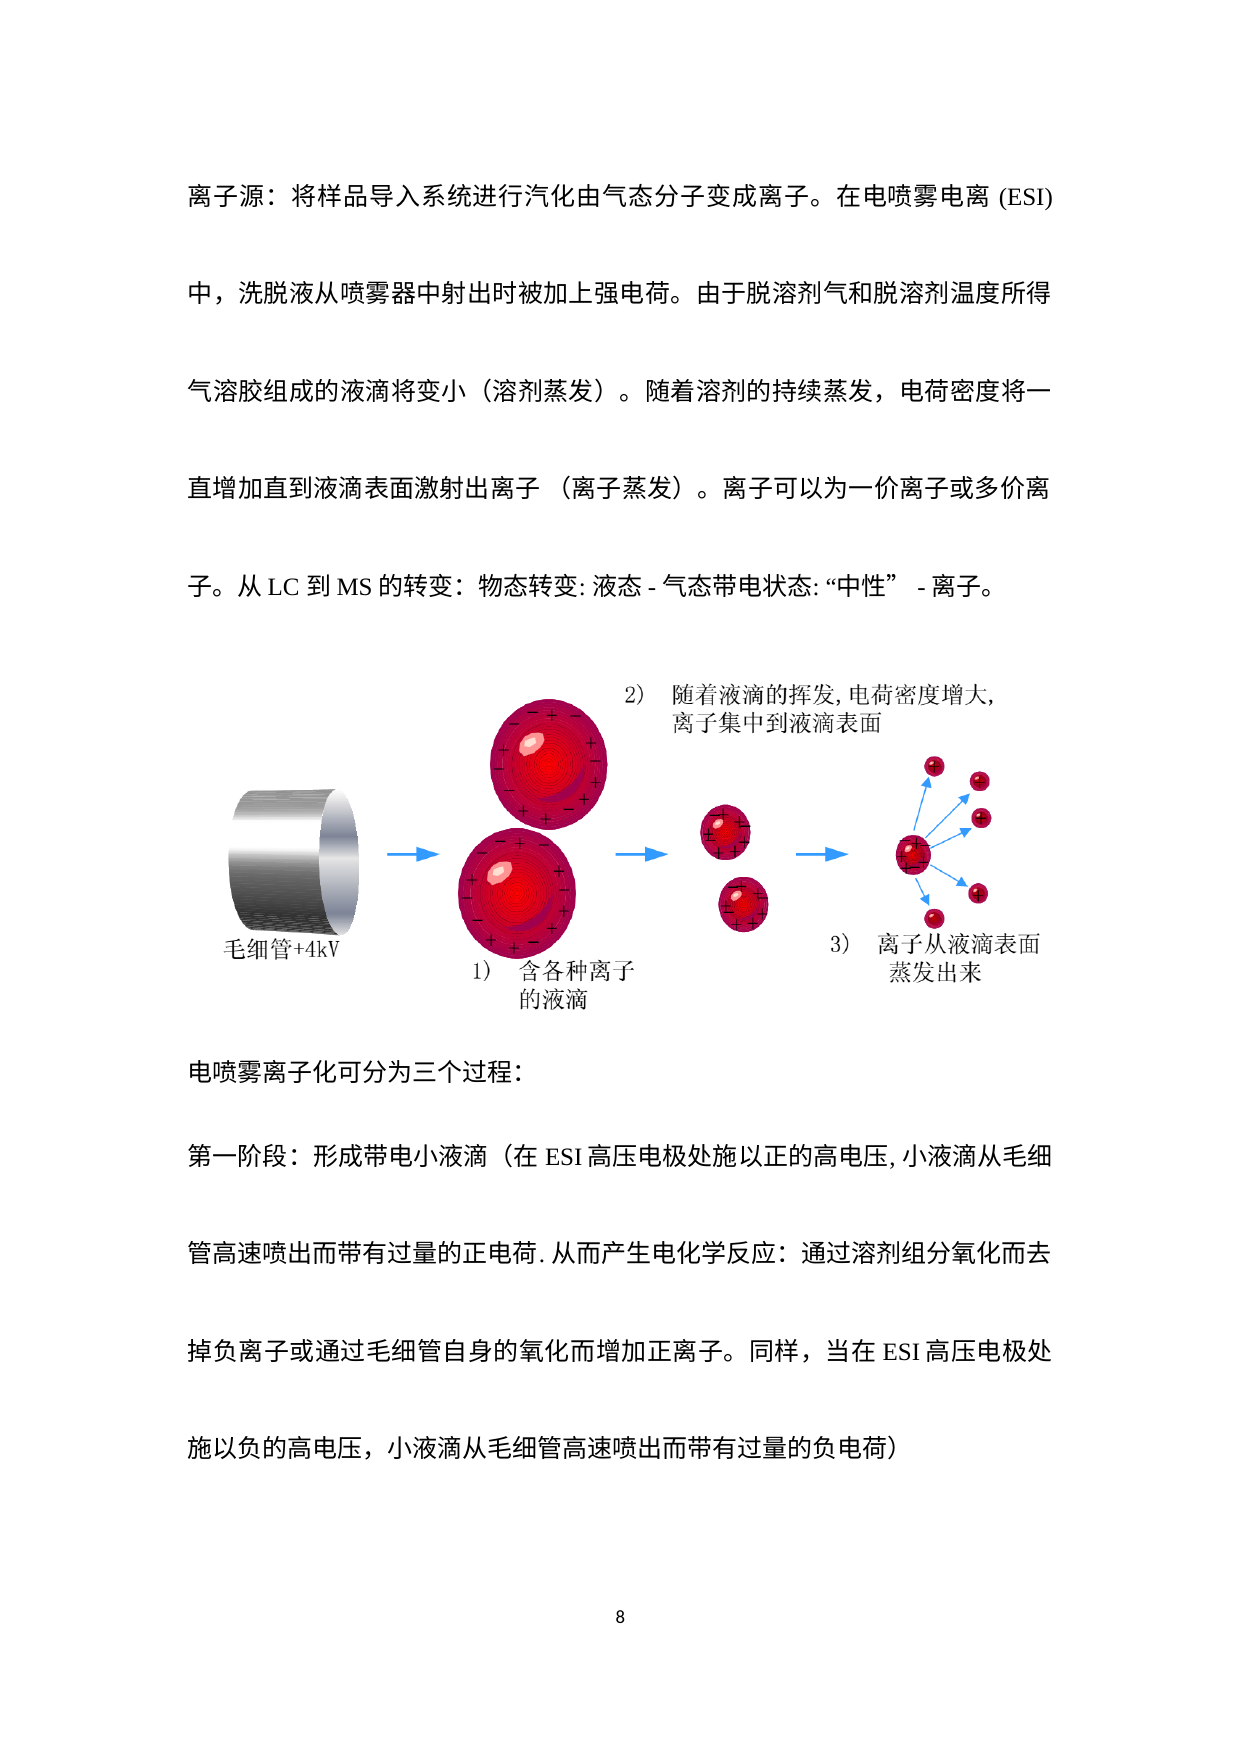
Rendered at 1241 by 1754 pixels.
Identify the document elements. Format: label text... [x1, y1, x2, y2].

text 离子源：将样品导入系统进行汽化由气态分子变成离子。在电喷雾电离 (ESI) 中，洗脱液从喷雾器中射出时被加上强电荷。由于脱溶剂气和脱溶剂温度所得气溶胶组成的液滴将变小（溶剂蒸发）。随着溶剂的持续蒸发，电荷密度将一直增加直到液滴表面激射出离子 （离子蒸发）。离子可以为一价离子或多价离子。从LC 到 MS 的转变：物态转变: 液态 - 气态带电状态: “中性” - 离子。 [187, 162, 1053, 617]
text 电喷雾离子化可分为三个过程： [187, 1038, 1053, 1103]
picture [187, 635, 1053, 1012]
text 第一阶段：形成带电小液滴（在ESI高压电极处施以正的高电压, 小液滴从毛细管高速喷出而带有过量的正电荷. 从而产生电化学反应：通过溶剂组分氧化而去掉负离子或通过毛细管自身的氧化而增加正离子。同样，当在ESI高压电极处施以负的高电压，小液滴从毛细管高速喷出而带有过量的负电荷） [187, 1122, 1053, 1479]
